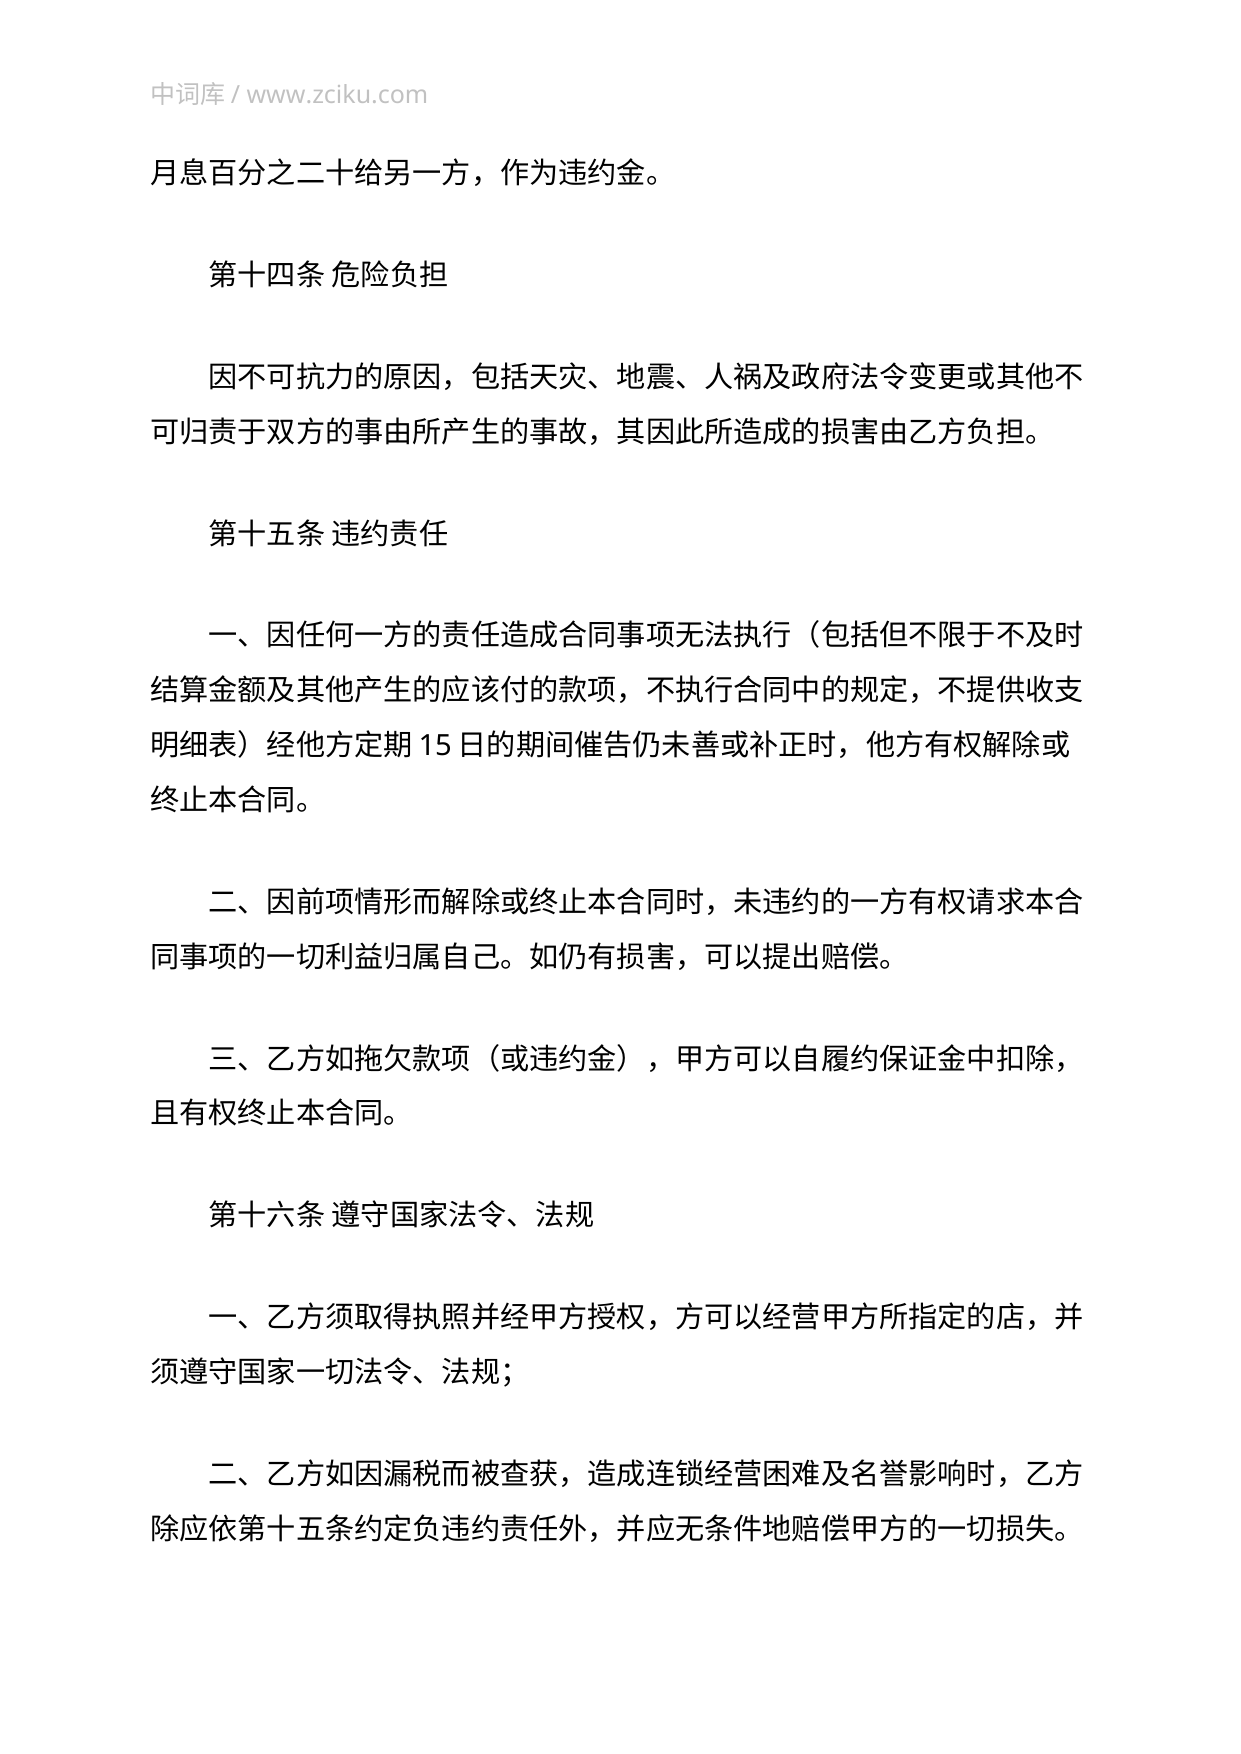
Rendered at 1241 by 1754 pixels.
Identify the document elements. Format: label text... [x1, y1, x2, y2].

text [150, 150, 1090, 192]
text 一、因任何一方的责任造成合同事项无法执行（包括但不限于不及时结算金额及其他产生的应该付的款项，不执行合同中的规定，不提供收支明细表）经他方定期15日的期间催告仍未善或补正时，他方有权解除或终止本合同。 [150, 612, 1090, 819]
text 第十五条 违约责任 [150, 510, 1090, 552]
text 第十六条 遵守国家法令、法规 [150, 1192, 1090, 1234]
text 二、乙方如因漏税而被查获，造成连锁经营困难及名誉影响时，乙方除应依第十五条约定负违约责任外，并应无条件地赔偿甲方的一切损失。 [150, 1450, 1090, 1547]
text 二、因前项情形而解除或终止本合同时，未违约的一方有权请求本合同事项的一切利益归属自己。如仍有损害，可以提出赔偿。 [150, 878, 1090, 976]
text 一、乙方须取得执照并经甲方授权，方可以经营甲方所指定的店，并须遵守国家一切法令、法规； [150, 1294, 1090, 1391]
text 因不可抗力的原因，包括天灾、地震、人祸及政府法令变更或其他不可归责于双方的事由所产生的事故，其因此所造成的损害由乙方负担。 [150, 353, 1090, 451]
text 三、乙方如拖欠款项（或违约金），甲方可以自履约保证金中扣除，且有权终止本合同。 [150, 1035, 1090, 1132]
text 第十四条 危险负担 [150, 252, 1090, 294]
